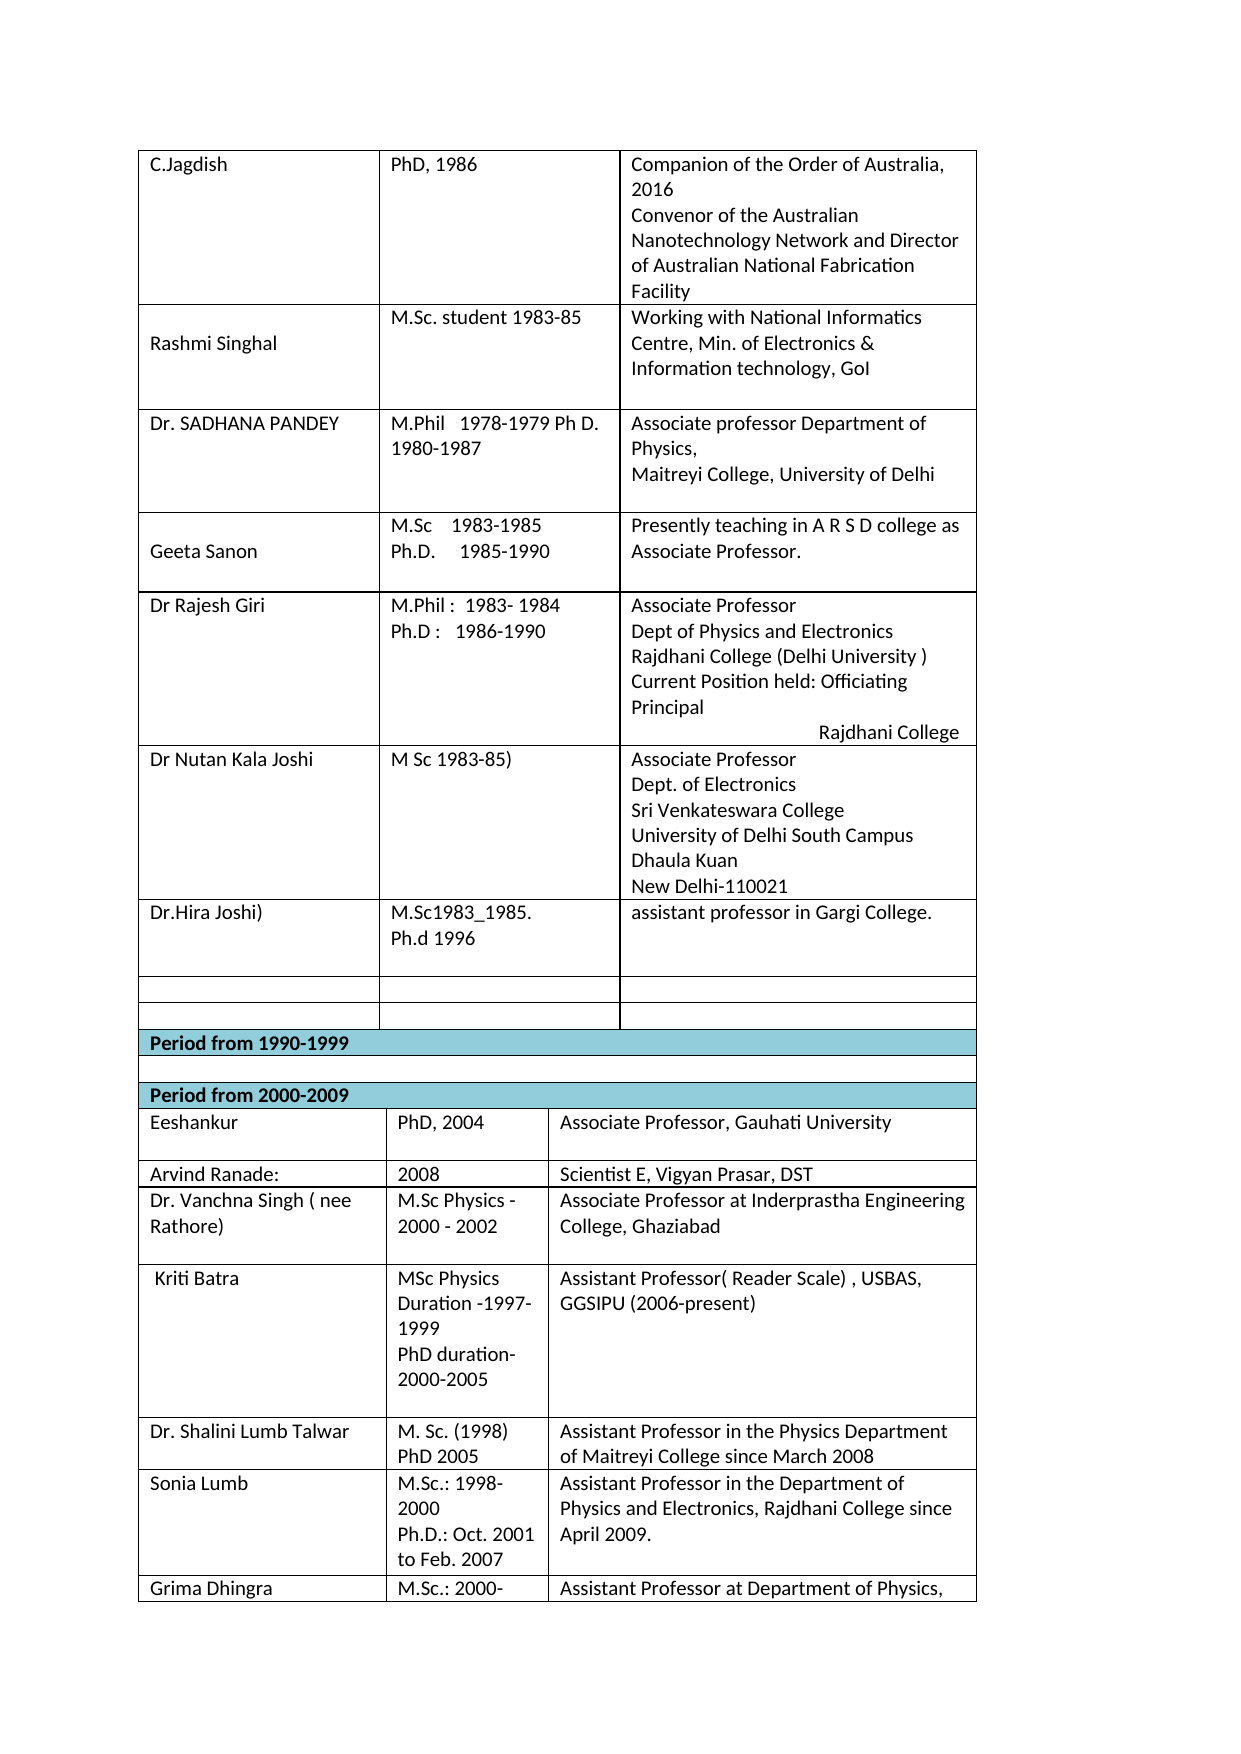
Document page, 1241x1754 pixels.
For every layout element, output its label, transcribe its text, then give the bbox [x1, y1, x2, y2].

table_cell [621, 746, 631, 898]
table_cell Dr Nutan Kala Joshi [139, 746, 379, 898]
table_cell [621, 1003, 976, 1029]
table_cell [380, 1003, 619, 1029]
table_cell M.Sc. student 1983-85 [380, 305, 619, 409]
table_cell [139, 977, 379, 1002]
table_cell Associate Professor Dept. of Electronics Sri Venkateswara College University of Delhi South Campus Dhaula Kuan New Delhi-110021 [738, 746, 976, 898]
table_cell PhD, 2004 [387, 1109, 548, 1160]
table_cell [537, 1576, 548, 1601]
table_cell Scientist E, Vigyan Prasar, DST [549, 1161, 976, 1186]
table_cell Eeshankur [139, 1109, 386, 1160]
table_cell Companion of the Order of Australia, 2016 Convenor of the Australian Nanotechnology Network and Director of Australian National Fabrication Facility [673, 151, 976, 303]
table_cell Period from 2000-2009 [139, 1083, 976, 1108]
table_cell Dr Rajesh Giri [139, 593, 379, 745]
table_cell Associate professor Department of Physics, Maitreyi College, University of Delhi [621, 410, 976, 512]
table_cell Assistant Professor in the Department of Physics and Electronics, Rajdhani College since April 2009. [549, 1470, 976, 1574]
table_cell 2008 [387, 1161, 548, 1186]
table_cell M Sc 1983-85) [380, 746, 619, 898]
table_cell M.Sc 1983-1985 Ph.D. 1985-1990 [380, 513, 619, 591]
table_cell M.Sc Physics - 2000 - 2002 [387, 1188, 548, 1264]
table_cell assistant professor in Gargi College. [621, 900, 976, 976]
table_cell M. Sc. (1998) PhD 2005 [387, 1418, 548, 1469]
table_cell PhD, 1986 [380, 151, 619, 303]
table_cell [621, 977, 976, 1002]
table_cell [380, 977, 619, 1002]
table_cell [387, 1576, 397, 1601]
table_cell Arvind Ranade: [139, 1161, 386, 1186]
table_cell Associate Professor Dept of Physics and Electronics Rajdhani College (Delhi University ) Current Position held: Officiating Principal Rajdhani College [621, 593, 976, 745]
table_cell C.Jagdish [139, 151, 379, 303]
table_cell Dr.Hira Joshi) [139, 900, 379, 976]
table_cell Associate Professor, Gauhati University [549, 1109, 976, 1160]
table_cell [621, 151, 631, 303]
table_cell Geeta Sanon [139, 513, 379, 591]
table_cell Rashmi Singhal [139, 305, 379, 409]
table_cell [549, 1576, 976, 1601]
table_cell Associate Professor at Inderprastha Engineering College, Ghaziabad [549, 1188, 976, 1264]
table_cell Kriti Batra [139, 1265, 386, 1417]
table_cell [139, 1056, 976, 1082]
table_cell Sonia Lumb [139, 1470, 386, 1574]
table_cell Assistant Professor in the Physics Department of Maitreyi College since March 2008 [549, 1418, 976, 1469]
table_cell Period from 1990-1999 [139, 1030, 976, 1055]
table_cell Working with National Informatics Centre, Min. of Electronics & Information technology, GoI [621, 305, 976, 409]
table_cell Presently teaching in A R S D college as Associate Professor. [621, 513, 976, 591]
table_cell Assistant Professor( Reader Scale) , USBAS, GGSIPU (2006-present) [549, 1265, 976, 1417]
table_cell M.Phil : 1983- 1984 Ph.D : 1986-1990 [380, 593, 619, 745]
table_cell MSc Physics Duration -1997-1999 PhD duration- 2000-2005 [387, 1265, 548, 1417]
table_cell M.Sc1983_1985. Ph.d 1996 [380, 900, 619, 976]
table_cell Dr. SADHANA PANDEY [139, 410, 379, 512]
table_cell [139, 1003, 379, 1029]
table_cell M.Sc.: 1998-2000 Ph.D.: Oct. 2001 to Feb. 2007 [387, 1470, 548, 1574]
